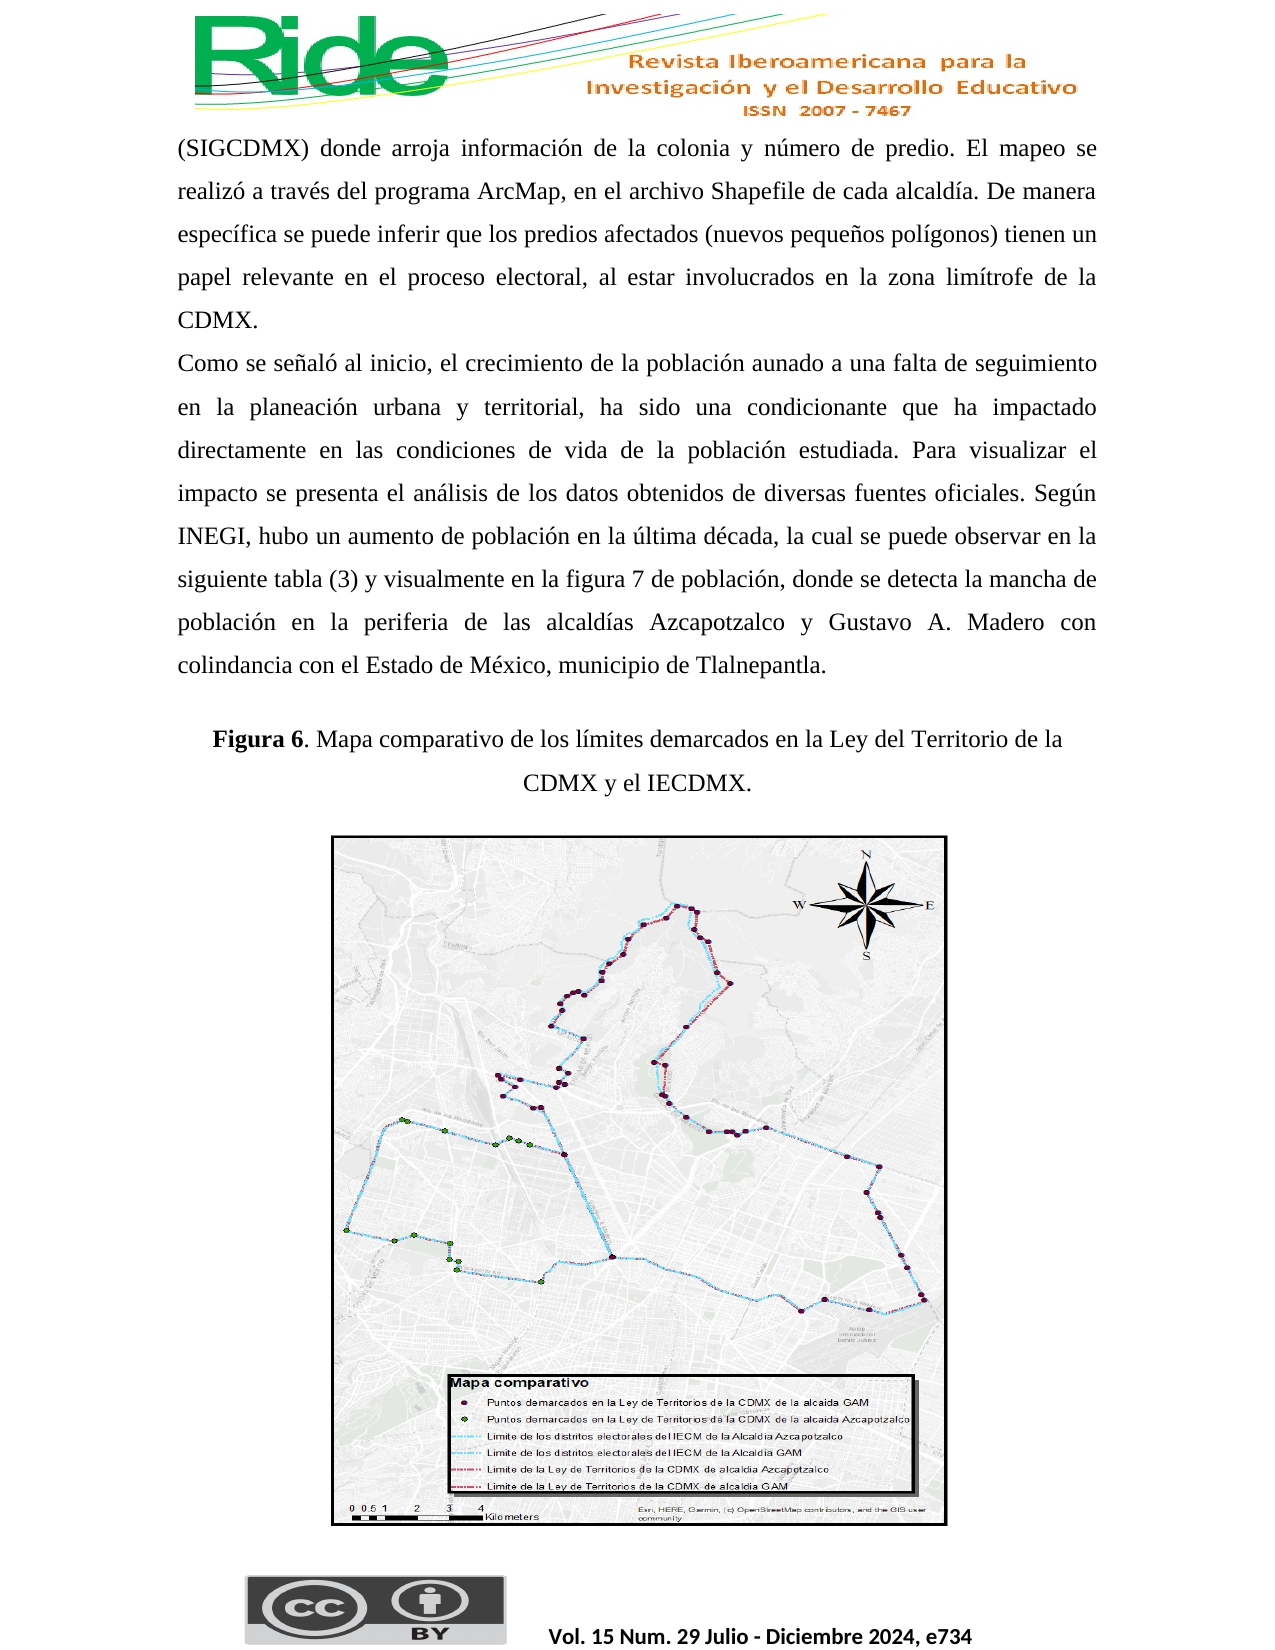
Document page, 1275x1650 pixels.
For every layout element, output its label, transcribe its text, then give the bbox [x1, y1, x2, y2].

text Figura 6. Mapa comparativo de los límites demarcados en la Ley del Territorio de la CDMX y el IECDMX. [177, 724, 1098, 796]
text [177, 133, 1098, 334]
picture [244, 1575, 507, 1645]
text Como se señaló al inicio, el crecimiento de la población aunado a una falta de seguimiento en la planeación urbana y territorial, ha sido una condicionante que ha impactado directamente en las condiciones de vida de la población estudiada. Para visualizar el impacto se presenta el análisis de los datos obtenidos de diversas fuentes oficiales. Según INEGI, hubo un aumento de población en la última década, la cual se puede observar en la siguiente tabla (3) y visualmente en la figura 7 de población, donde se detecta la mancha de población en la periferia de las alcaldías Azcapotzalco y Gustavo A. Madero con colindancia con el Estado de México, municipio de Tlalnepantla. [177, 348, 1098, 679]
picture [297, 810, 978, 1550]
picture [194, 14, 1081, 119]
